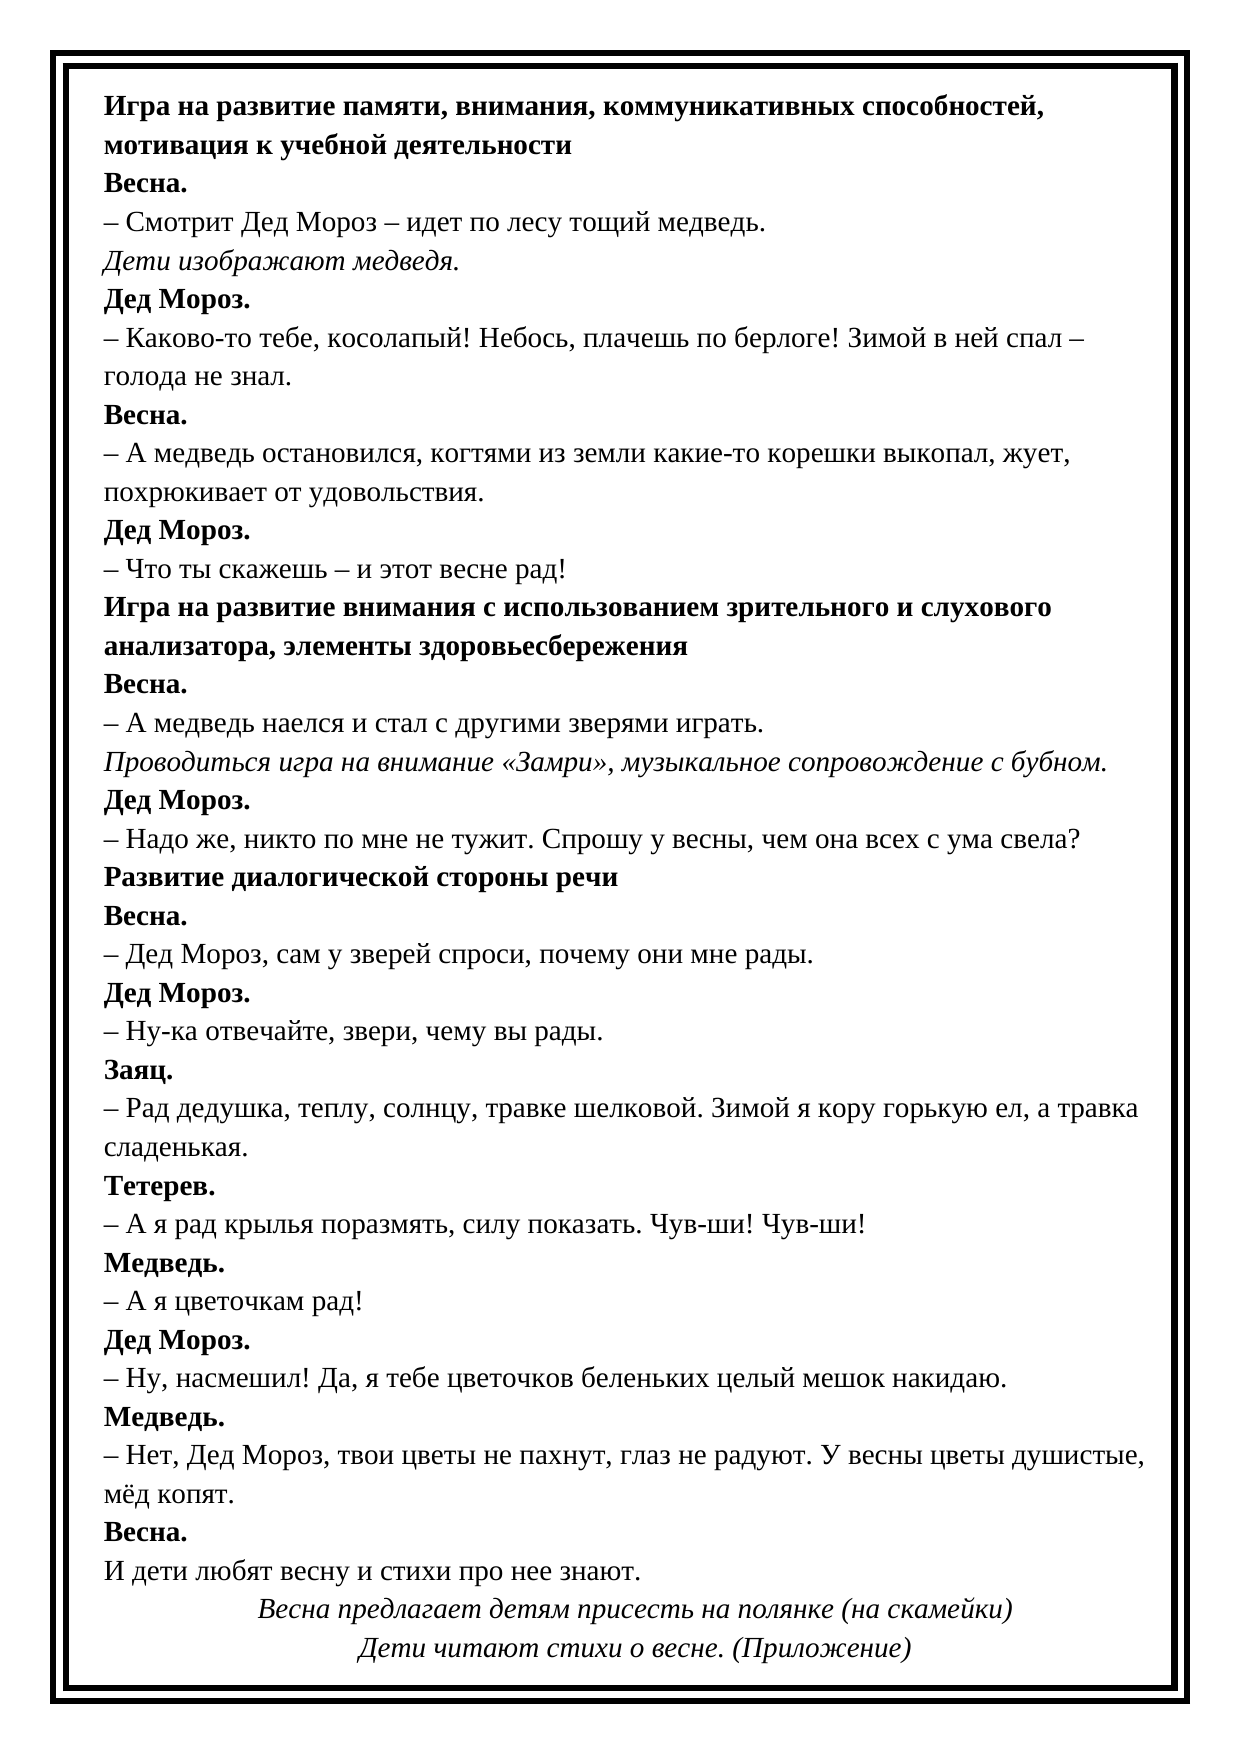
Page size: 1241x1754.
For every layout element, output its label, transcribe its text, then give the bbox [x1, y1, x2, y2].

text Игра на развитие внимания с использованием зрительного и слухового анализатора, элементы здоровьесбережения [103, 589, 1167, 662]
text Весна. [103, 1514, 1167, 1548]
text Дед Мороз. [103, 281, 1167, 315]
text Развитие диалогической стороны речи [103, 859, 1167, 893]
text Заяц. [103, 1052, 1167, 1086]
text Медведь. [103, 1245, 1167, 1278]
text Дети читают стихи о весне. (Приложение) [103, 1630, 1167, 1664]
text Дед Мороз. [103, 975, 1167, 1008]
text – Смотрит Дед Мороз – идет по лесу тощий медведь. [103, 204, 1167, 238]
text Проводиться игра на внимание «Замри», музыкальное сопровождение с бубном. [103, 744, 1167, 777]
text – А я цветочкам рад! [103, 1283, 1167, 1317]
text – Надо же, никто по мне не тужит. Спрошу у весны, чем она всех с ума свела? [103, 821, 1167, 854]
text – Что ты скажешь – и этот весне рад! [103, 551, 1167, 584]
text Весна. [103, 898, 1167, 931]
text – Ну, насмешил! Да, я тебе цветочков беленьких целый мешок накидаю. [103, 1360, 1167, 1394]
text Дед Мороз. [103, 1322, 1167, 1355]
text – Каково-то тебе, косолапый! Небось, плачешь по берлоге! Зимой в ней спал – голода не знал. [103, 320, 1167, 392]
text – Нет, Дед Мороз, твои цветы не пахнут, глаз не радуют. У весны цветы душистые, мёд копят. [103, 1437, 1167, 1509]
text – А медведь наелся и стал с другими зверями играть. [103, 705, 1167, 739]
text – Рад дедушка, теплу, солнцу, травке шелковой. Зимой я кору горькую ел, а травка сладенькая. [103, 1091, 1167, 1163]
text – А я рад крылья поразмять, силу показать. Чув-ши! Чув-ши! [103, 1206, 1167, 1240]
text Дети изображают медведя. [103, 243, 1167, 276]
text – Дед Мороз, сам у зверей спроси, почему они мне рады. [103, 936, 1167, 970]
text Тетерев. [103, 1168, 1167, 1201]
text Медведь. [103, 1399, 1167, 1432]
text Дед Мороз. [103, 512, 1167, 546]
text Весна предлагает детям присесть на полянке (на скамейки) [103, 1592, 1167, 1625]
text Весна. [103, 166, 1167, 199]
text Игра на развитие памяти, внимания, коммуникативных способностей, мотивация к учебной деятельности [103, 88, 1167, 161]
text Весна. [103, 397, 1167, 430]
text Дед Мороз. [103, 782, 1167, 816]
text – Ну-ка отвечайте, звери, чему вы рады. [103, 1013, 1167, 1047]
text Весна. [103, 667, 1167, 700]
text И дети любят весну и стихи про нее знают. [103, 1553, 1167, 1587]
text – А медведь остановился, когтями из земли какие-то корешки выкопал, жует, похрюкивает от удовольствия. [103, 435, 1167, 507]
